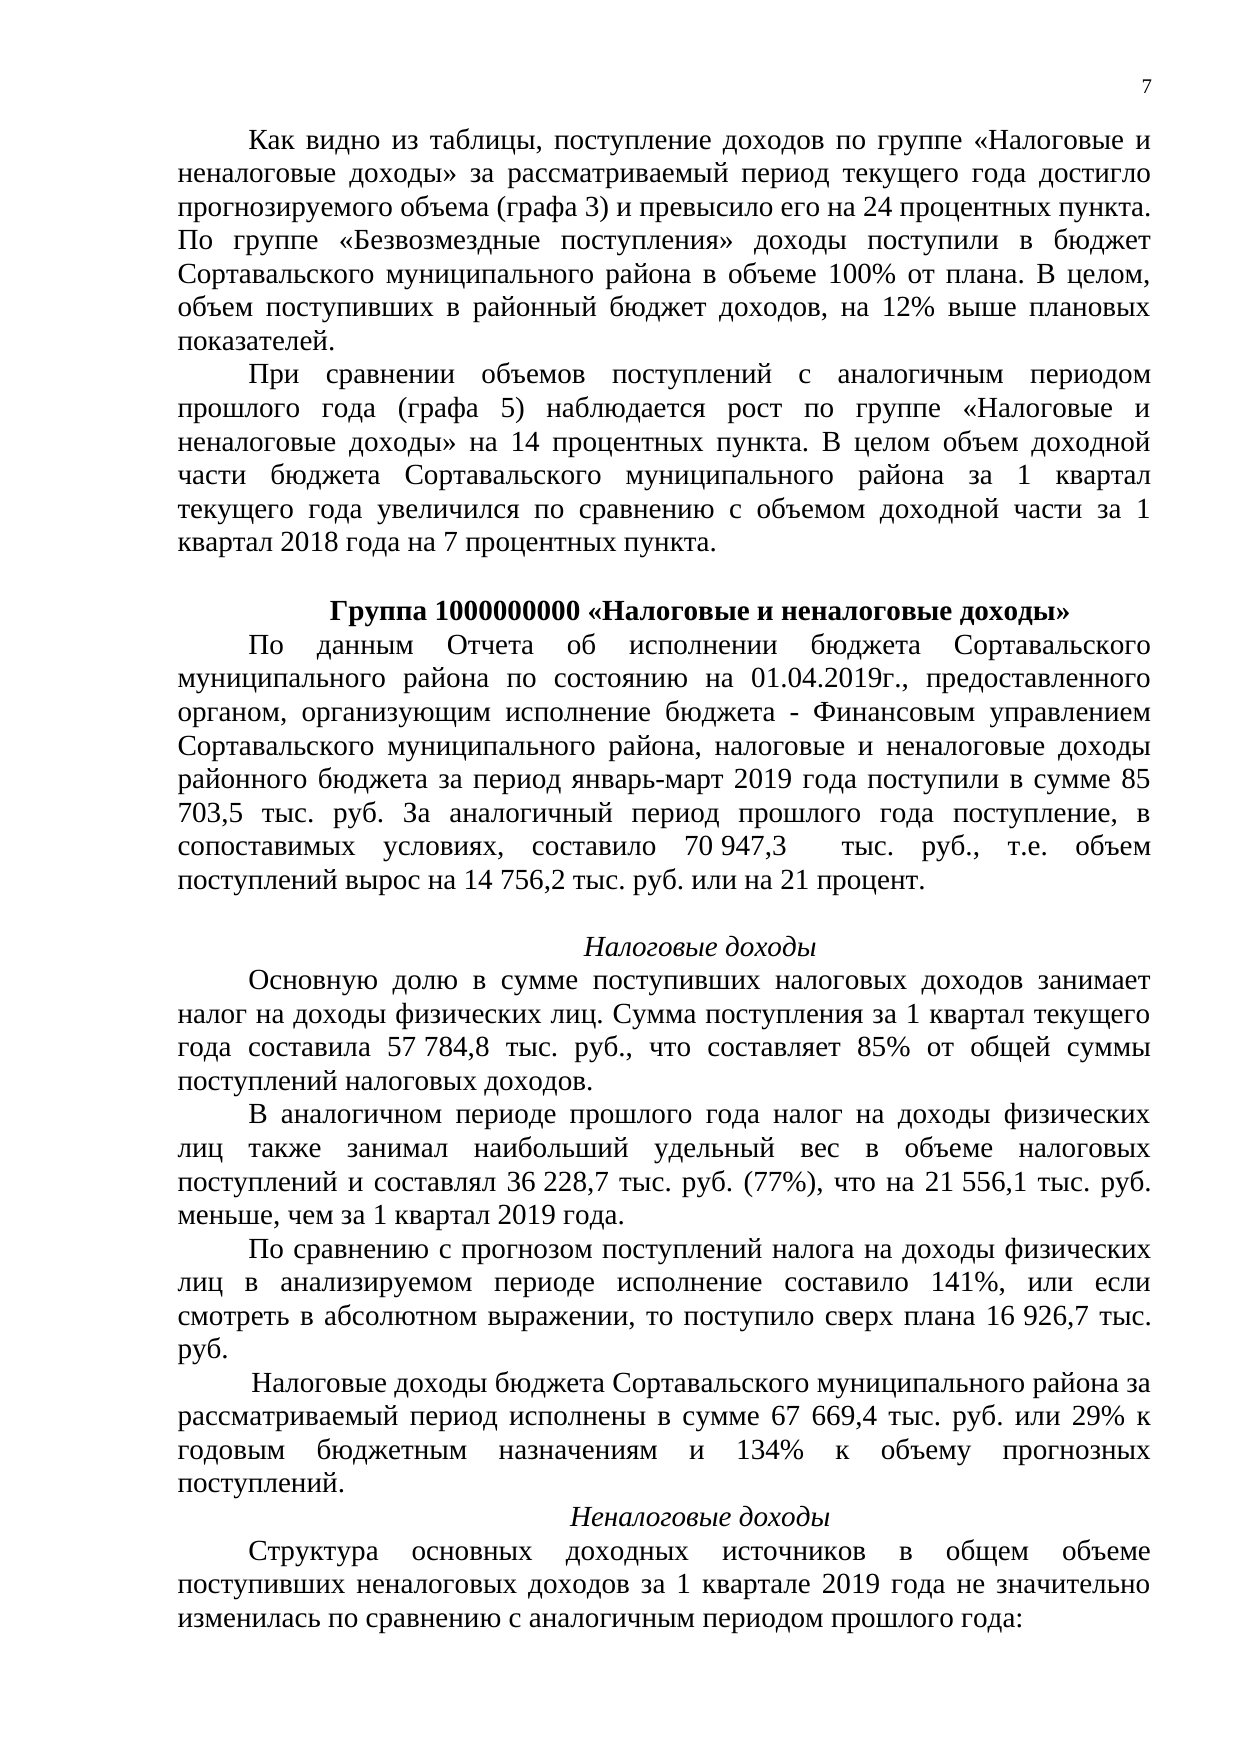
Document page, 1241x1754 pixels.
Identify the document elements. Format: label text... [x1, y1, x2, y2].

text Основную долю в сумме поступивших налоговых доходов занимает налог на доходы физических лиц. Сумма поступления за 1 квартал текущего года составила 57 784,8 тыс. руб., что составляет 85% от общей суммы поступлений налоговых доходов. [177, 962, 1152, 1097]
text Налоговые доходы бюджета Сортавальского муниципального района за рассматриваемый период исполнены в сумме 67 669,4 тыс. руб. или 29% к годовым бюджетным назначениям и 134% к объему прогнозных поступлений. [177, 1365, 1152, 1499]
text Как видно из таблицы, поступление доходов по группе «Налоговые и неналоговые доходы» за рассматриваемый период текущего года достигло прогнозируемого объема (графа 3) и превысило его на 24 процентных пункта. По группе «Безвозмездные поступления» доходы поступили в бюджет Сортавальского муниципального района в объеме 100% от плана. В целом, объем поступивших в районный бюджет доходов, на 12% выше плановых показателей. [177, 122, 1152, 357]
text В аналогичном периоде прошлого года налог на доходы физических лиц также занимал наибольший удельный вес в объеме налоговых поступлений и составлял 36 228,7 тыс. руб. (77%), что на 21 556,1 тыс. руб. меньше, чем за 1 квартал 2019 года. [177, 1097, 1152, 1231]
text При сравнении объемов поступлений с аналогичным периодом прошлого года (графа 5) наблюдается рост по группе «Налоговые и неналоговые доходы» на 14 процентных пункта. В целом объем доходной части бюджета Сортавальского муниципального района за 1 квартал текущего года увеличился по сравнению с объемом доходной части за 1 квартал 2018 года на 7 процентных пункта. [177, 357, 1152, 558]
text По сравнению с прогнозом поступлений налога на доходы физических лиц в анализируемом периоде исполнение составило 141%, или если смотреть в абсолютном выражении, то поступило сверх плана 16 926,7 тыс. руб. [177, 1231, 1152, 1365]
text По данным Отчета об исполнении бюджета Сортавальского муниципального района по состоянию на 01.04.2019г., предоставленного органом, организующим исполнение бюджета - Финансовым управлением Сортавальского муниципального района, налоговые и неналоговые доходы районного бюджета за период январь-март 2019 года поступили в сумме 85 703,5 тыс. руб. За аналогичный период прошлого года поступление, в сопоставимых условиях, составило 70 947,3 тыс. руб., т.е. объем поступлений вырос на 14 756,2 тыс. руб. или на 21 процент. [177, 627, 1152, 895]
text Структура основных доходных источников в общем объеме поступивших неналоговых доходов за 1 квартале 2019 года не значительно изменилась по сравнению с аналогичным периодом прошлого года: [177, 1533, 1152, 1633]
text Неналоговые доходы [177, 1499, 1152, 1533]
text Группа 1000000000 «Налоговые и неналоговые доходы» [177, 593, 1152, 627]
text Налоговые доходы [177, 929, 1152, 962]
